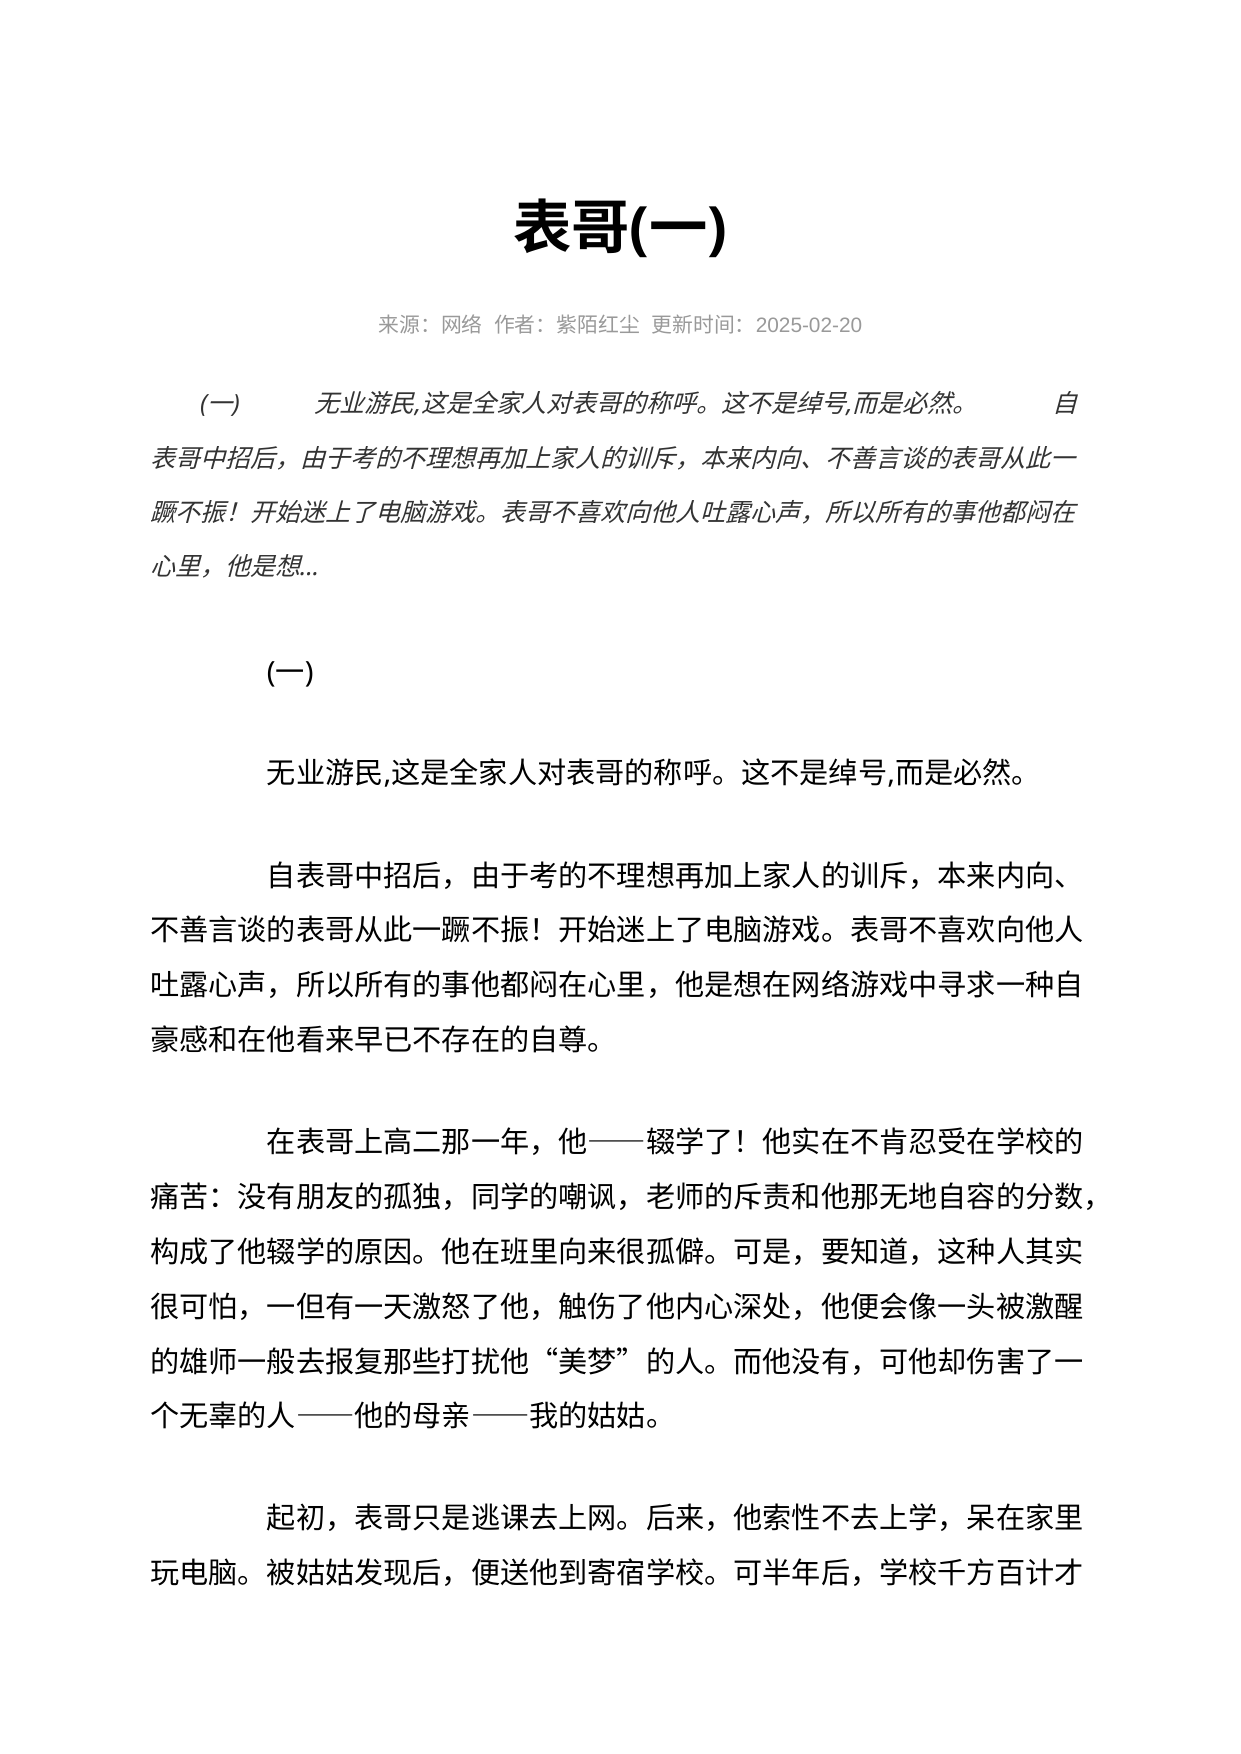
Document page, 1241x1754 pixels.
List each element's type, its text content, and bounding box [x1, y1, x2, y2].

text 自表哥中招后，由于考的不理想再加上家人的训斥，本来内向、不善言谈的表哥从此一蹶不振！开始迷上了电脑游戏。表哥不喜欢向他人吐露心声，所以所有的事他都闷在心里，他是想在网络游戏中寻求一种自豪感和在他看来早已不存在的自尊。 [150, 852, 1090, 1059]
text (一) 无业游民,这是全家人对表哥的称呼。这不是绰号,而是必然。 自表哥中招后，由于考的不理想再加上家人的训斥，本来内向、不善言谈的表哥从此一蹶不振！开始迷上了电脑游戏。表哥不喜欢向他人吐露心声，所以所有的事他都闷在心里，他是想... [150, 384, 1090, 583]
text 在表哥上高二那一年，他——辍学了！他实在不肯忍受在学校的痛苦：没有朋友的孤独，同学的嘲讽，老师的斥责和他那无地自容的分数，构成了他辍学的原因。他在班里向来很孤僻。可是，要知道，这种人其实很可怕，一但有一天激怒了他，触伤了他内心深处，他便会像一头被激醒的雄师一般去报复那些打扰他“美梦”的人。而他没有，可他却伤害了一个无辜的人——他的母亲——我的姑姑。 [150, 1118, 1090, 1435]
text 来源：网络 作者：紫陌红尘 更新时间：2025-02-20 [150, 313, 1090, 337]
text (一) [150, 648, 1090, 691]
subtitle 表哥(一) [150, 181, 1090, 266]
text 无业游民,这是全家人对表哥的称呼。这不是绰号,而是必然。 [150, 750, 1090, 792]
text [150, 1495, 1090, 1592]
